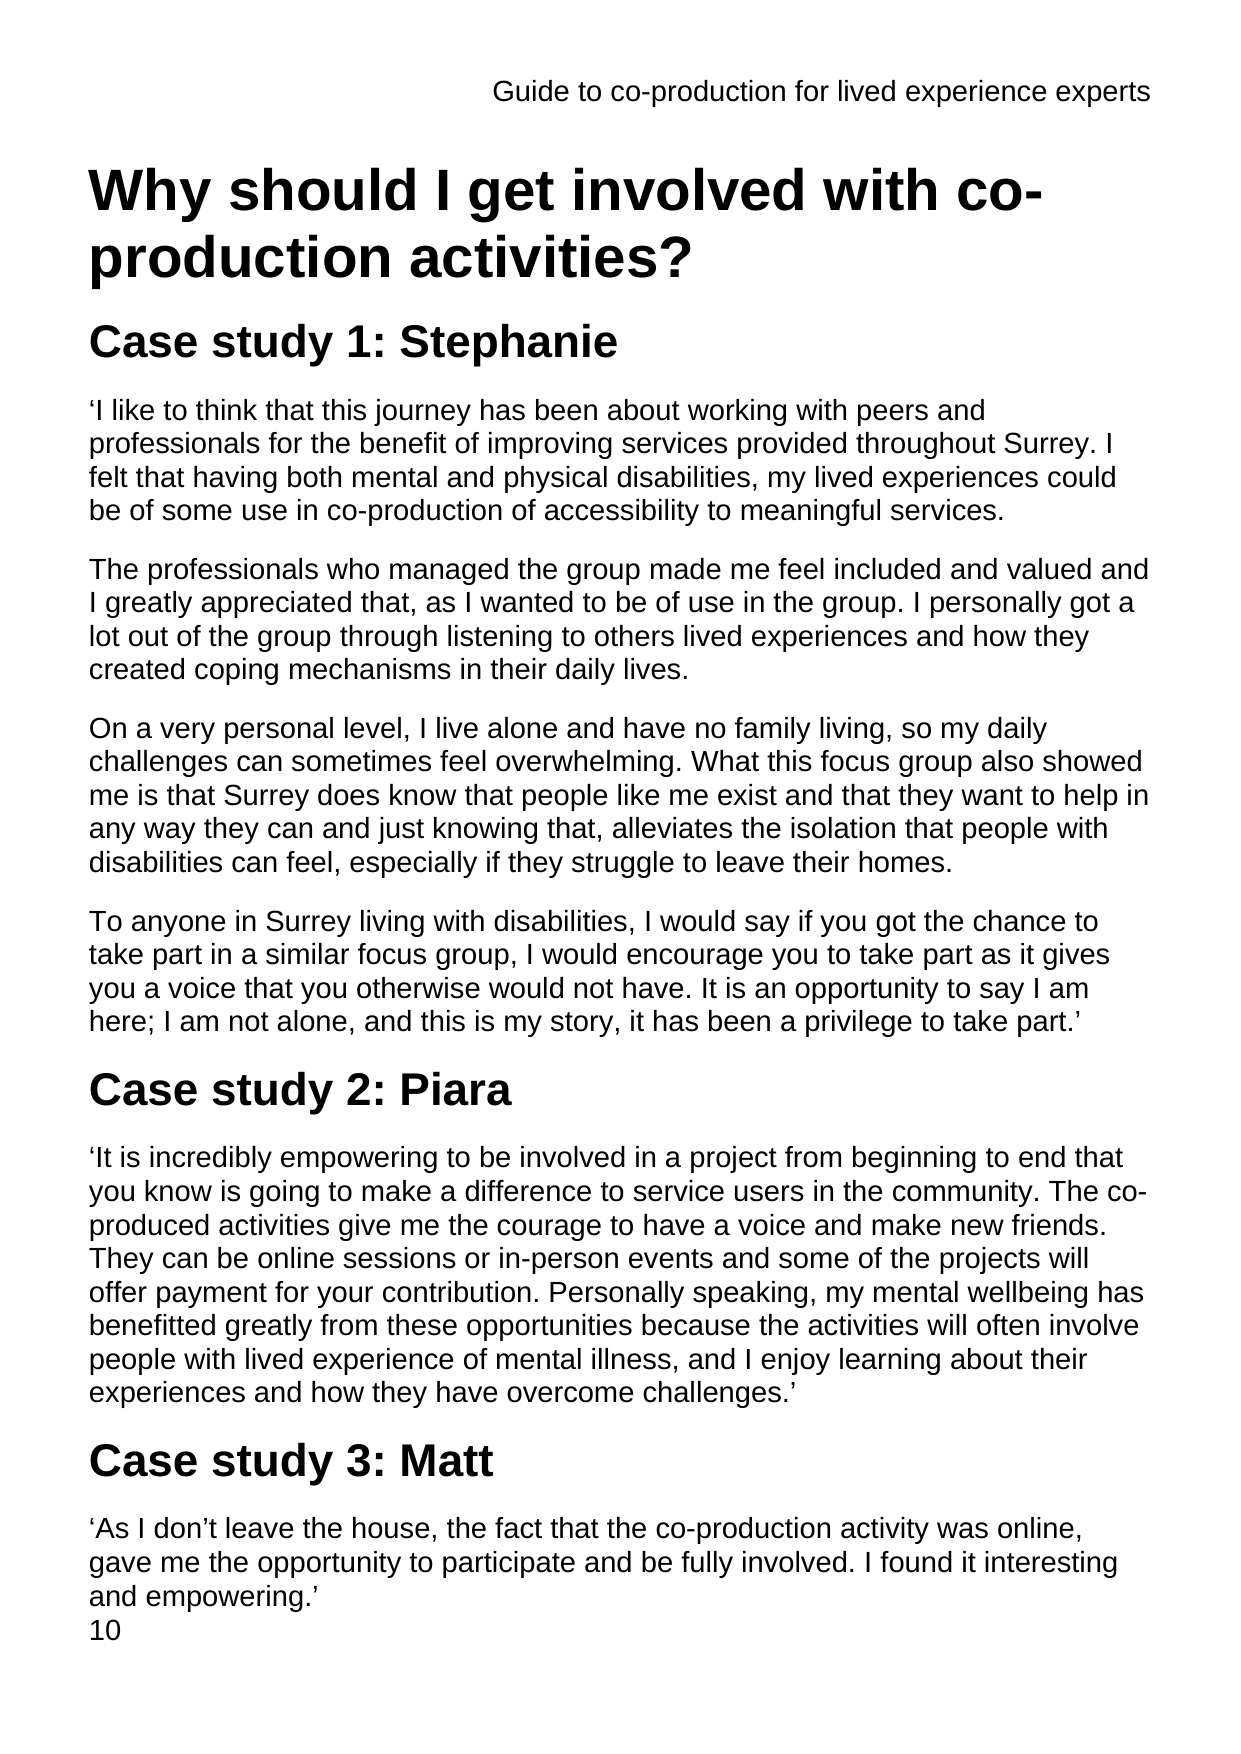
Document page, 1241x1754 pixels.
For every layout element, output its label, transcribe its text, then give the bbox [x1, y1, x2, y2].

text The professionals who managed the group made me feel included and valued and I greatly appreciated that, as I wanted to be of use in the group. I personally got a lot out of the group through listening to others lived experiences and how they created coping mechanisms in their daily lives. [89, 552, 1152, 686]
subtitle Case study 3: Matt [89, 1434, 1152, 1486]
text ‘As I don’t leave the house, the fact that the co-production activity was online, gave me the opportunity to participate and be fully involved. I found it interesting and empowering.’ [89, 1511, 1152, 1612]
subtitle Case study 1: Stephanie [89, 315, 1152, 367]
text ‘It is incredibly empowering to be involved in a project from beginning to end that you know is going to make a difference to service users in the community. The co-produced activities give me the courage to have a voice and make new friends. They can be online sessions or in-person events and some of the projects will offer payment for your contribution. Personally speaking, my mental wellbeing has benefitted greatly from these opportunities because the activities will often involve people with lived experience of mental illness, and I enjoy learning about their experiences and how they have overcome challenges.’ [89, 1140, 1152, 1409]
subtitle Case study 2: Piara [89, 1063, 1152, 1115]
text ‘I like to think that this journey has been about working with peers and professionals for the benefit of improving services provided throughout Surrey. I felt that having both mental and physical disabilities, my lived experiences could be of some use in co-production of accessibility to meaningful services. [89, 392, 1152, 527]
text To anyone in Surrey living with disabilities, I would say if you got the chance to take part in a similar focus group, I would encourage you to take part as it gives you a voice that you otherwise would not have. It is an opportunity to say I am here; I am not alone, and this is my story, it has been a privilege to take part.’ [89, 903, 1152, 1038]
text On a very personal level, I live alone and have no family living, so my daily challenges can sometimes feel overwhelming. What this focus group also showed me is that Surrey does know that people like me exist and that they want to help in any way they can and just knowing that, alleviates the isolation that people with disabilities can feel, especially if they struggle to leave their homes. [89, 711, 1152, 878]
subtitle Why should I get involved with co-production activities? [89, 156, 1152, 290]
